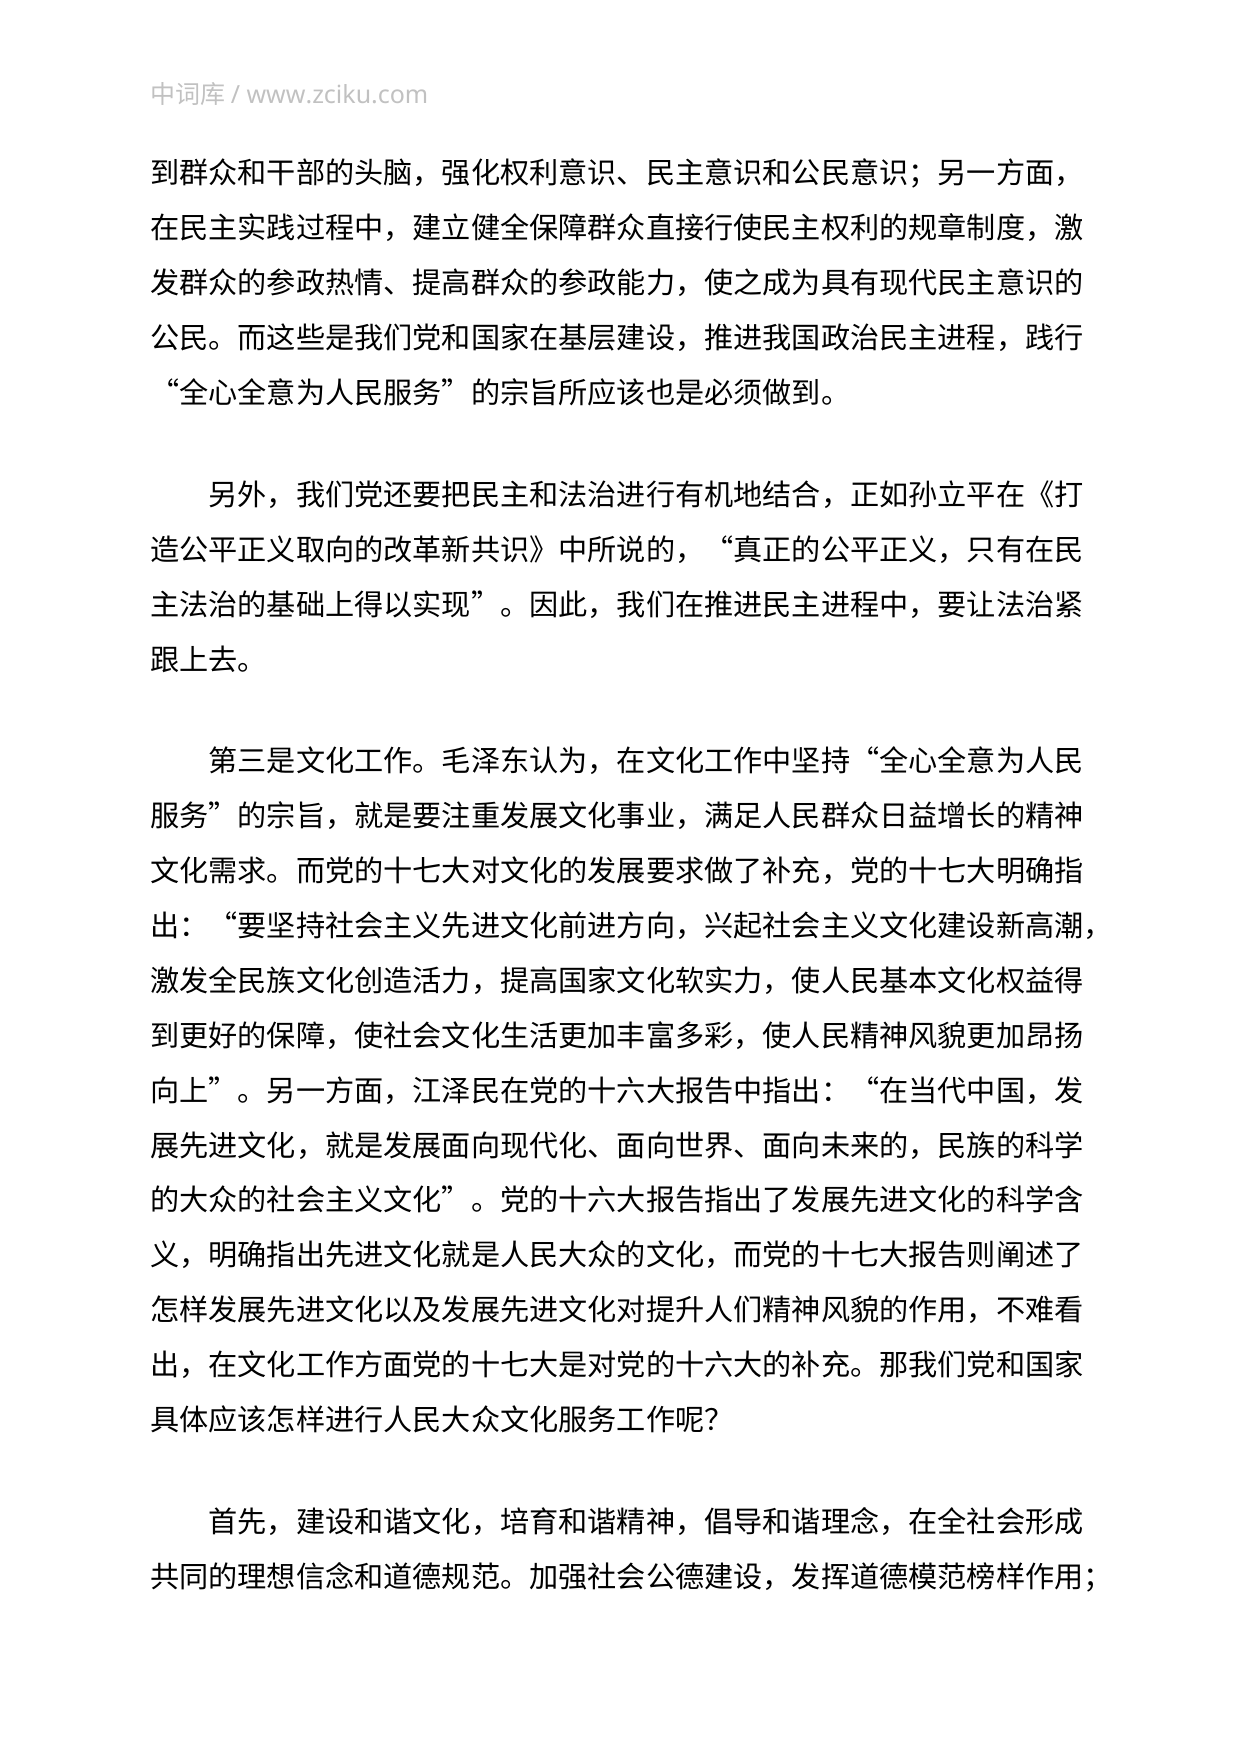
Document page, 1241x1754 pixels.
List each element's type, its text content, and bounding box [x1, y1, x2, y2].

text 另外，我们党还要把民主和法治进行有机地结合，正如孙立平在《打造公平正义取向的改革新共识》中所说的，“真正的公平正义，只有在民主法治的基础上得以实现”。因此，我们在推进民主进程中，要让法治紧跟上去。 [150, 471, 1090, 678]
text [150, 150, 1090, 412]
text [150, 1498, 1090, 1596]
text 第三是文化工作。毛泽东认为，在文化工作中坚持“全心全意为人民服务”的宗旨，就是要注重发展文化事业，满足人民群众日益增长的精神文化需求。而党的十七大对文化的发展要求做了补充，党的十七大明确指出：“要坚持社会主义先进文化前进方向，兴起社会主义文化建设新高潮，激发全民族文化创造活力，提高国家文化软实力，使人民基本文化权益得到更好的保障，使社会文化生活更加丰富多彩，使人民精神风貌更加昂扬向上”。另一方面，江泽民在党的十六大报告中指出：“在当代中国，发展先进文化，就是发展面向现代化、面向世界、面向未来的，民族的科学的大众的社会主义文化”。党的十六大报告指出了发展先进文化的科学含义，明确指出先进文化就是人民大众的文化，而党的十七大报告则阐述了怎样发展先进文化以及发展先进文化对提升人们精神风貌的作用，不难看出，在文化工作方面党的十七大是对党的十六大的补充。那我们党和国家具体应该怎样进行人民大众文化服务工作呢？ [150, 738, 1090, 1439]
